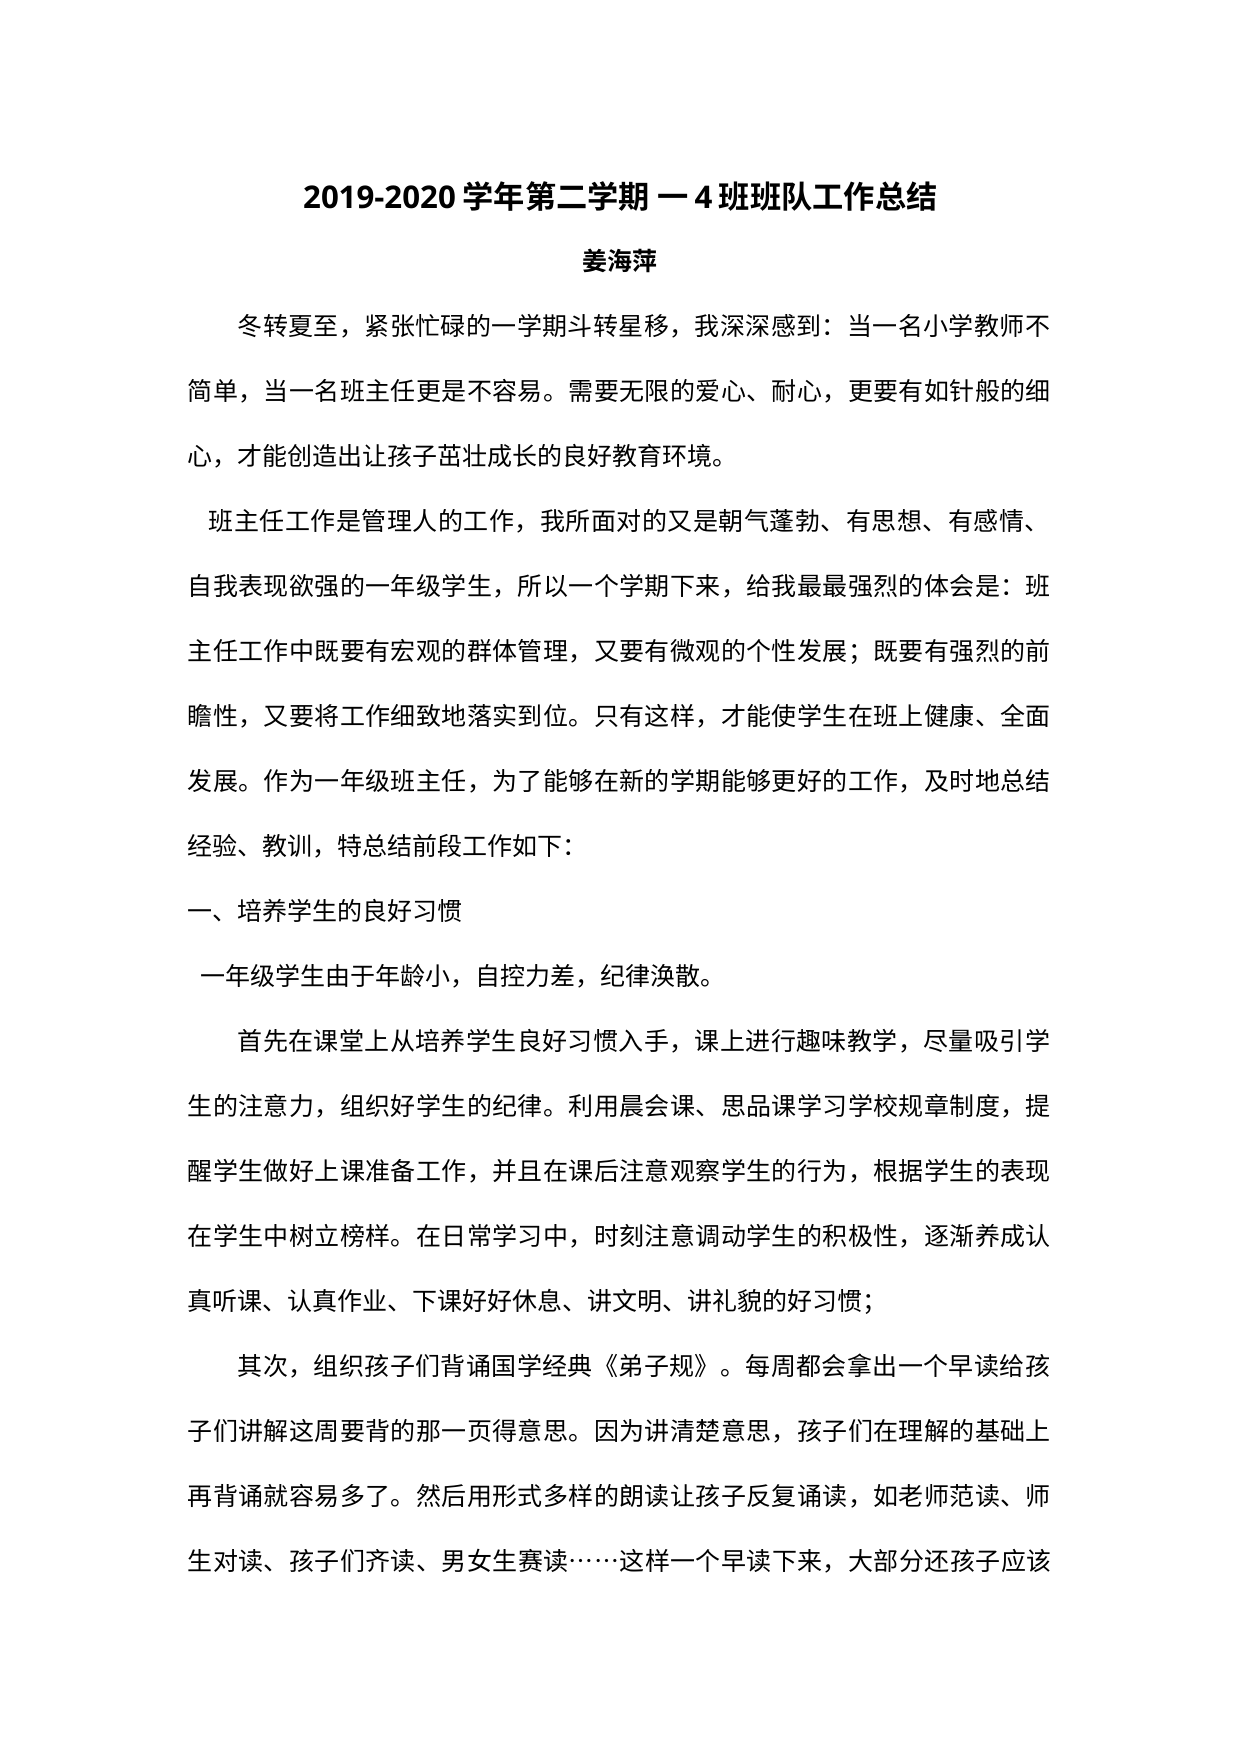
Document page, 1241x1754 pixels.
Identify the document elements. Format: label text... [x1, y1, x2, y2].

text 姜海萍 [187, 227, 1053, 292]
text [187, 1332, 1053, 1592]
text 首先在课堂上从培养学生良好习惯入手，课上进行趣味教学，尽量吸引学生的注意力，组织好学生的纪律。利用晨会课、思品课学习学校规章制度，提醒学生做好上课准备工作，并且在课后注意观察学生的行为，根据学生的表现在学生中树立榜样。在日常学习中，时刻注意调动学生的积极性，逐渐养成认真听课、认真作业、下课好好休息、讲文明、讲礼貌的好习惯； [187, 1007, 1053, 1332]
text 冬转夏至，紧张忙碌的一学期斗转星移，我深深感到：当一名小学教师不简单，当一名班主任更是不容易。需要无限的爱心、耐心，更要有如针般的细心，才能创造出让孩子茁壮成长的良好教育环境。 班主任工作是管理人的工作，我所面对的又是朝气蓬勃、有思想、有感情、自我表现欲强的一年级学生，所以一个学期下来，给我最最强烈的体会是：班主任工作中既要有宏观的群体管理，又要有微观的个性发展；既要有强烈的前瞻性，又要将工作细致地落实到位。只有这样，才能使学生在班上健康、全面发展。作为一年级班主任，为了能够在新的学期能够更好的工作，及时地总结经验、教训，特总结前段工作如下： [187, 292, 1053, 877]
text 一、培养学生的良好习惯 一年级学生由于年龄小，自控力差，纪律涣散。 [187, 877, 1053, 1007]
text 2019-2020学年第二学期 一4班班队工作总结 [187, 162, 1053, 227]
